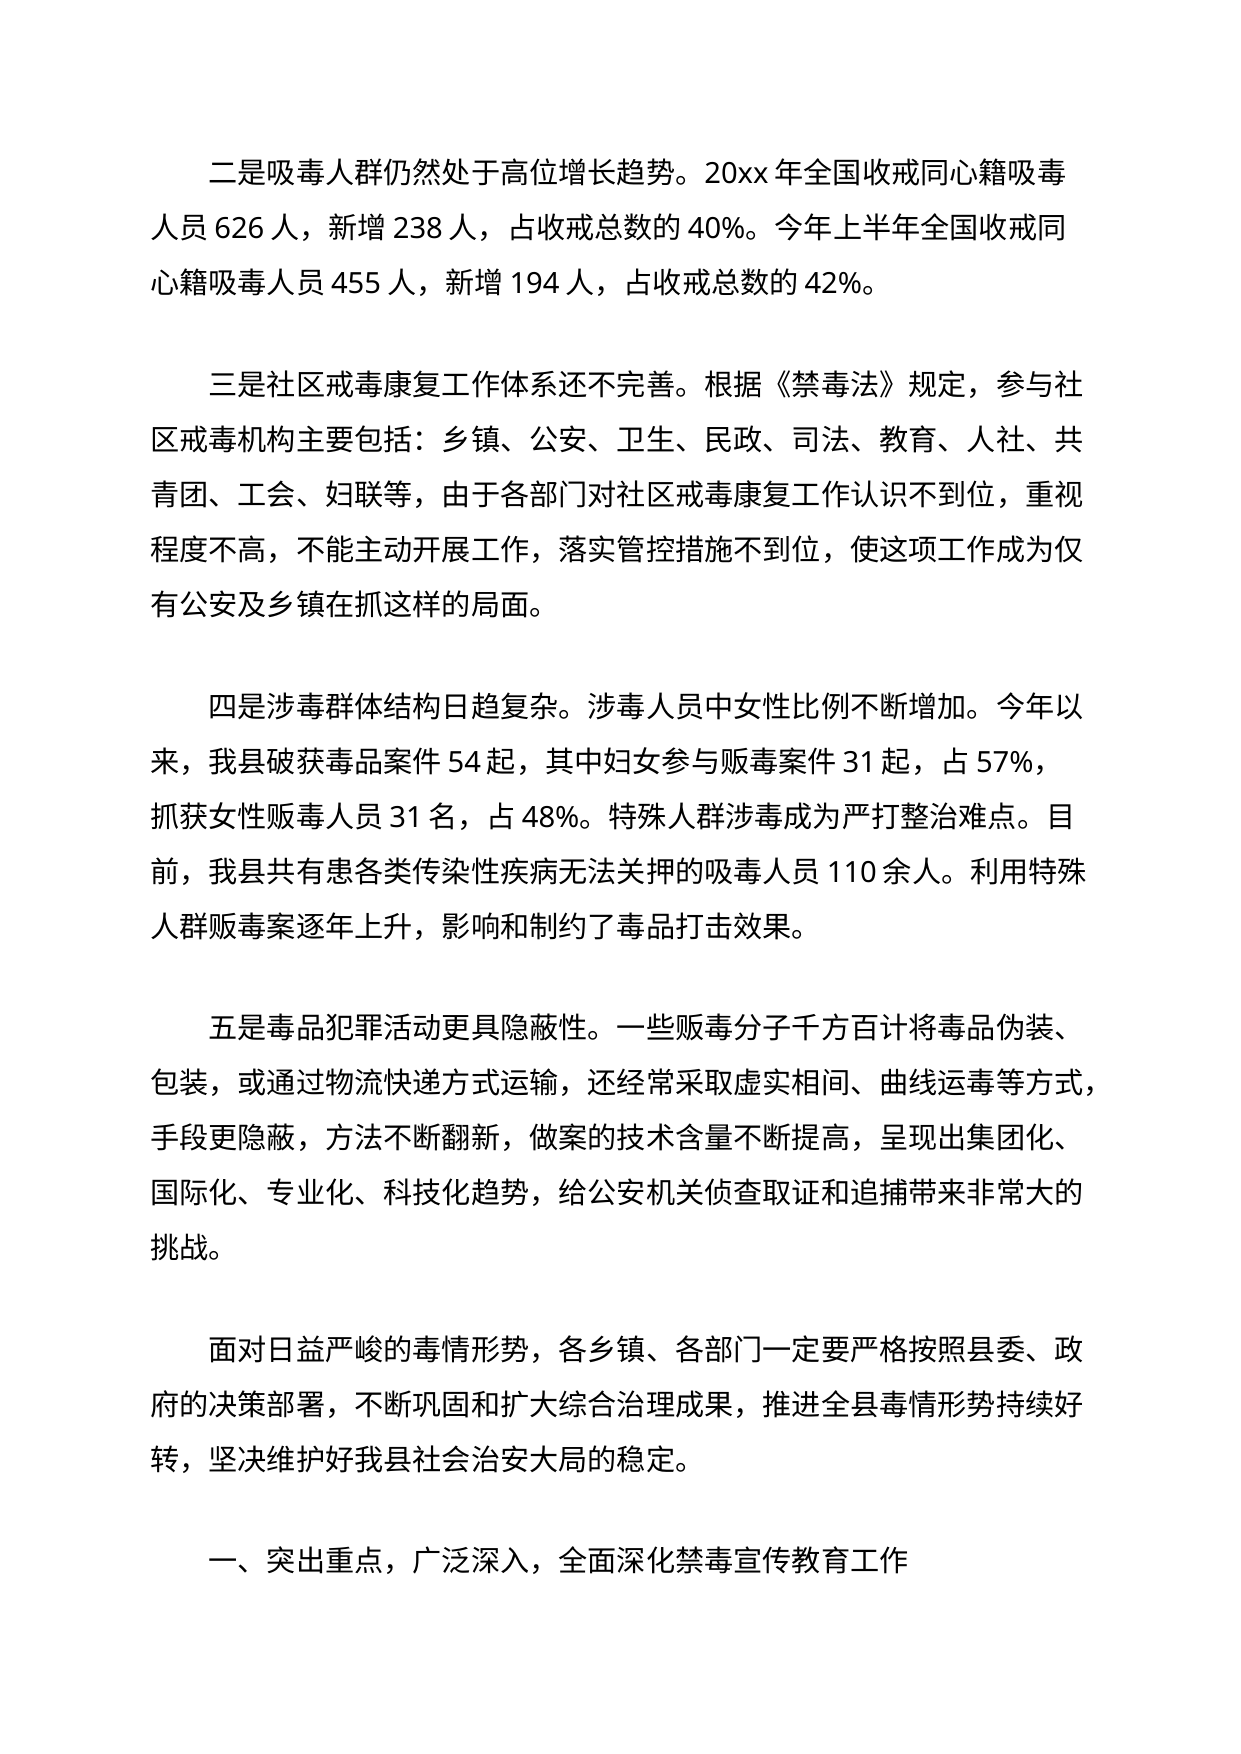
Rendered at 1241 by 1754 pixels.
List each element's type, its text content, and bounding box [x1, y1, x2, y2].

text 一、突出重点，广泛深入，全面深化禁毒宣传教育工作 [150, 1538, 1090, 1580]
text 五是毒品犯罪活动更具隐蔽性。一些贩毒分子千方百计将毒品伪装、包装，或通过物流快递方式运输，还经常采取虚实相间、曲线运毒等方式，手段更隐蔽，方法不断翻新，做案的技术含量不断提高，呈现出集团化、国际化、专业化、科技化趋势，给公安机关侦查取证和追捕带来非常大的挑战。 [150, 1005, 1090, 1267]
text 四是涉毒群体结构日趋复杂。涉毒人员中女性比例不断增加。今年以来，我县破获毒品案件54起，其中妇女参与贩毒案件31起，占 57%，抓获女性贩毒人员31名，占48%。特殊人群涉毒成为严打整治难点。目前，我县共有患各类传染性疾病无法关押的吸毒人员110余人。利用特殊人群贩毒案逐年上升，影响和制约了毒品打击效果。 [150, 683, 1090, 946]
text 三是社区戒毒康复工作体系还不完善。根据《禁毒法》规定，参与社区戒毒机构主要包括：乡镇、公安、卫生、民政、司法、教育、人社、共青团、工会、妇联等，由于各部门对社区戒毒康复工作认识不到位，重视程度不高，不能主动开展工作，落实管控措施不到位，使这项工作成为仅有公安及乡镇在抓这样的局面。 [150, 362, 1090, 624]
text 二是吸毒人群仍然处于高位增长趋势。20xx年全国收戒同心籍吸毒人员626人，新增238人，占收戒总数的40%。今年上半年全国收戒同心籍吸毒人员455人，新增194人，占收戒总数的42%。 [150, 150, 1090, 302]
text 面对日益严峻的毒情形势，各乡镇、各部门一定要严格按照县委、政府的决策部署，不断巩固和扩大综合治理成果，推进全县毒情形势持续好转，坚决维护好我县社会治安大局的稳定。 [150, 1326, 1090, 1478]
